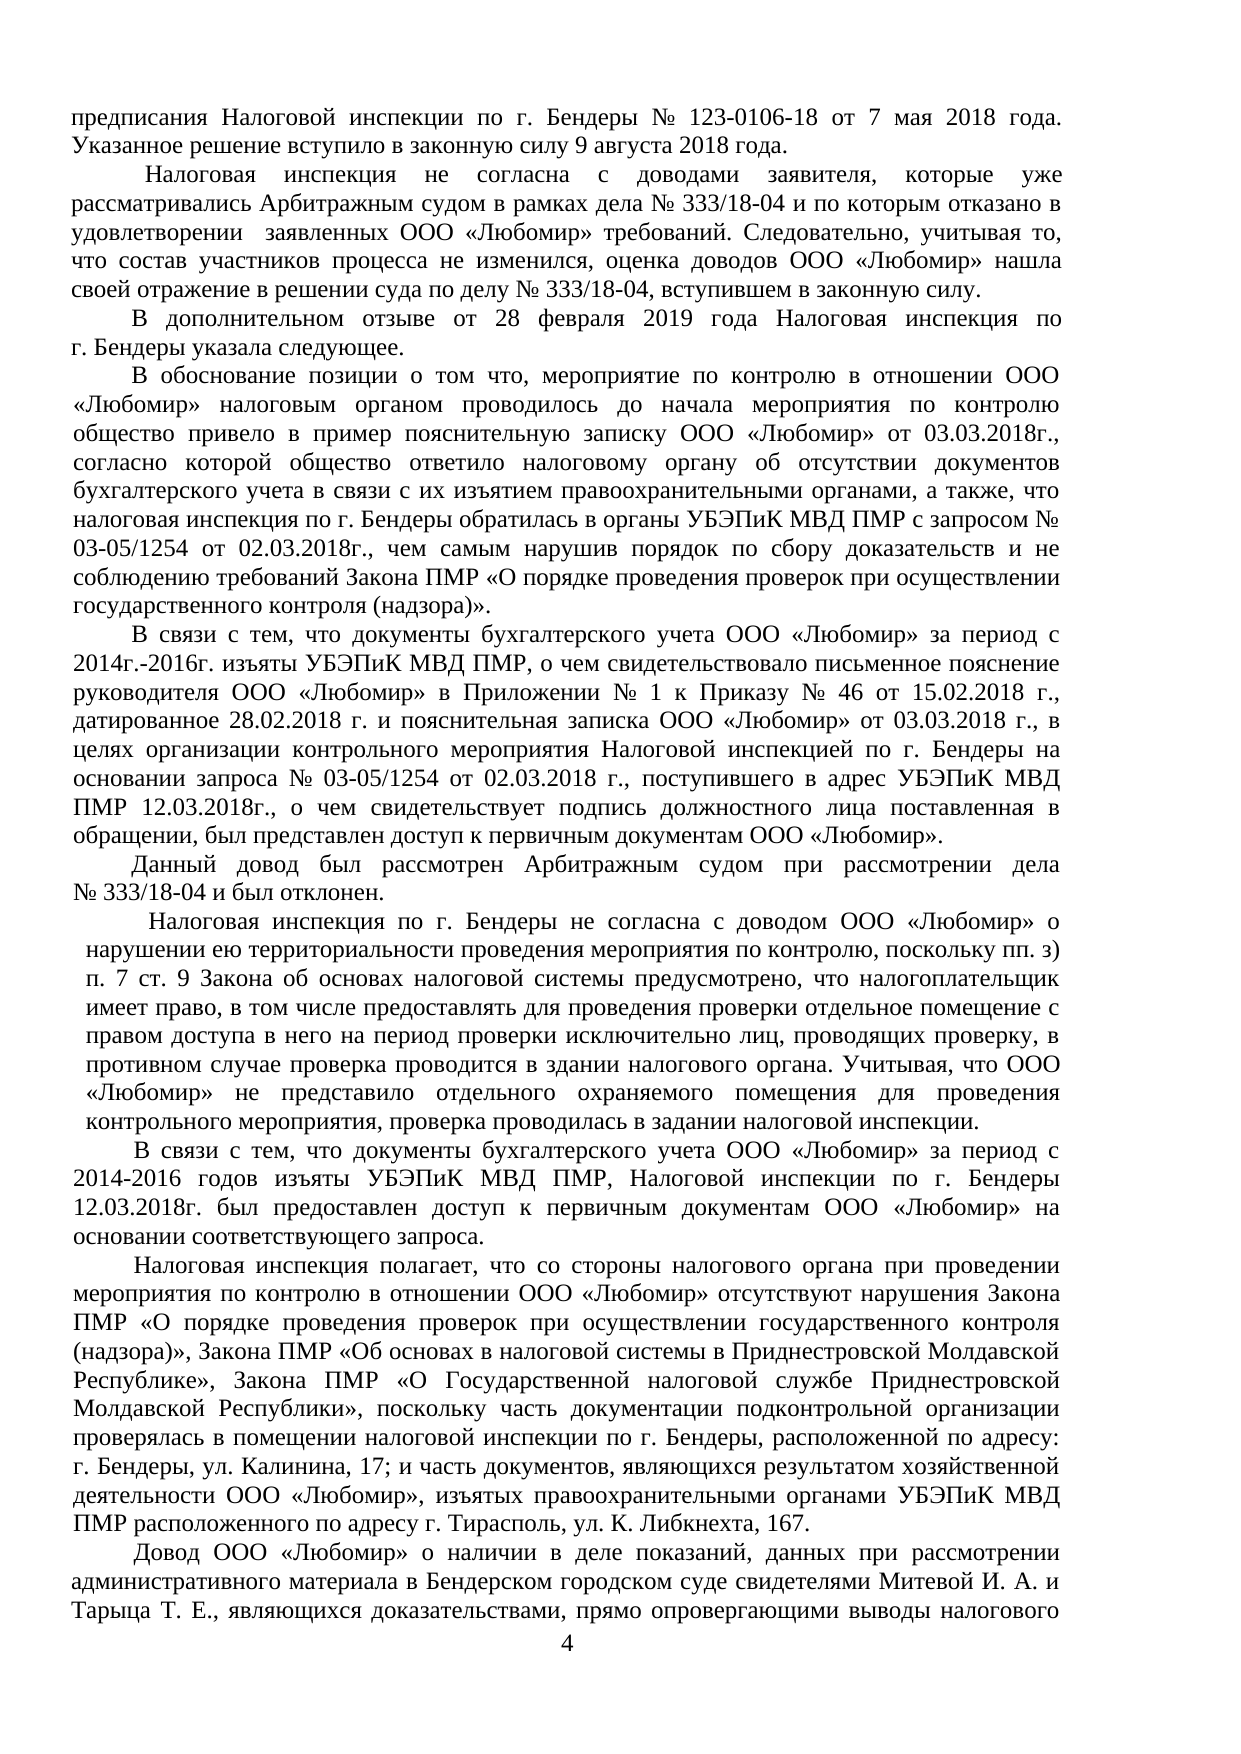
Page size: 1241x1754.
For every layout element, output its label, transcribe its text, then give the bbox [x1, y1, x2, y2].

text В дополнительном отзыве от 28 февраля 2019 года Налоговая инспекция по г. Бендеры указала следующее. [71, 303, 1063, 361]
text В связи с тем, что документы бухгалтерского учета ООО «Любомир» за период с 2014г.-2016г. изъяты УБЭПиК МВД ПМР, о чем свидетельствовало письменное пояснение руководителя ООО «Любомир» в Приложении № 1 к Приказу № 46 от 15.02.2018 г., датированное 28.02.2018 г. и пояснительная записка ООО «Любомир» от 03.03.2018 г., в целях организации контрольного мероприятия Налоговой инспекцией по г. Бендеры на основании запроса № 03-05/1254 от 02.03.2018 г., поступившего в адрес УБЭПиК МВД ПМР 12.03.2018г., о чем свидетельствует подпись должностного лица поставленная в обращении, был представлен доступ к первичным документам ООО «Любомир». [73, 619, 1061, 849]
text Налоговая инспекция не согласна с доводами заявителя, которые уже рассматривались Арбитражным судом в рамках дела № 333/18-04 и по которым отказано в удовлетворении заявленных ООО «Любомир» требований. Следовательно, учитывая то, что состав участников процесса не изменился, оценка доводов ООО «Любомир» нашла своей отражение в решении суда по делу № 333/18-04, вступившем в законную силу. [71, 159, 1063, 303]
text В связи с тем, что документы бухгалтерского учета ООО «Любомир» за период с 2014-2016 годов изъяты УБЭПиК МВД ПМР, Налоговой инспекции по г. Бендеры 12.03.2018г. был предоставлен доступ к первичным документам ООО «Любомир» на основании соответствующего запроса. [73, 1135, 1061, 1250]
text Налоговая инспекция по г. Бендеры не согласна с доводом ООО «Любомир» о нарушении ею территориальности проведения мероприятия по контролю, поскольку пп. з) п. 7 ст. 9 Закона об основах налоговой системы предусмотрено, что налогоплательщик имеет право, в том числе предоставлять для проведения проверки отдельное помещение с правом доступа в него на период проверки исключительно лиц, проводящих проверку, в противном случае проверка проводится в здании налогового органа. Учитывая, что ООО «Любомир» не представило отдельного охраняемого помещения для проведения контрольного мероприятия, проверка проводилась в задании налоговой инспекции. [86, 906, 1061, 1135]
text Данный довод был рассмотрен Арбитражным судом при рассмотрении дела № 333/18-04 и был отклонен. [73, 849, 1061, 906]
text Налоговая инспекция полагает, что со стороны налогового органа при проведении мероприятия по контролю в отношении ООО «Любомир» отсутствуют нарушения Закона ПМР «О порядке проведения проверок при осуществлении государственного контроля (надзора)», Закона ПМР «Об основах в налоговой системы в Приднестровской Молдавской Республике», Закона ПМР «О Государственной налоговой службе Приднестровской Молдавской Республики», поскольку часть документации подконтрольной организации проверялась в помещении налоговой инспекции по г. Бендеры, расположенной по адресу: г. Бендеры, ул. Калинина, 17; и часть документов, являющихся результатом хозяйственной деятельности ООО «Любомир», изъятых правоохранительными органами УБЭПиК МВД ПМР расположенного по адресу г. Тирасполь, ул. К. Либкнехта, 167. [73, 1250, 1061, 1537]
text В обоснование позиции о том что, мероприятие по контролю в отношении ООО «Любомир» налоговым органом проводилось до начала мероприятия по контролю общество привело в пример пояснительную записку ООО «Любомир» от 03.03.2018г., согласно которой общество ответило налоговому органу об отсутствии документов бухгалтерского учета в связи с их изъятием правоохранительными органами, а также, что налоговая инспекция по г. Бендеры обратилась в органы УБЭПиК МВД ПМР с запросом № 03-05/1254 от 02.03.2018г., чем самым нарушив порядок по сбору доказательств и не соблюдению требований Закона ПМР «О порядке проведения проверок при осуществлении государственного контроля (надзора)». [73, 361, 1061, 619]
